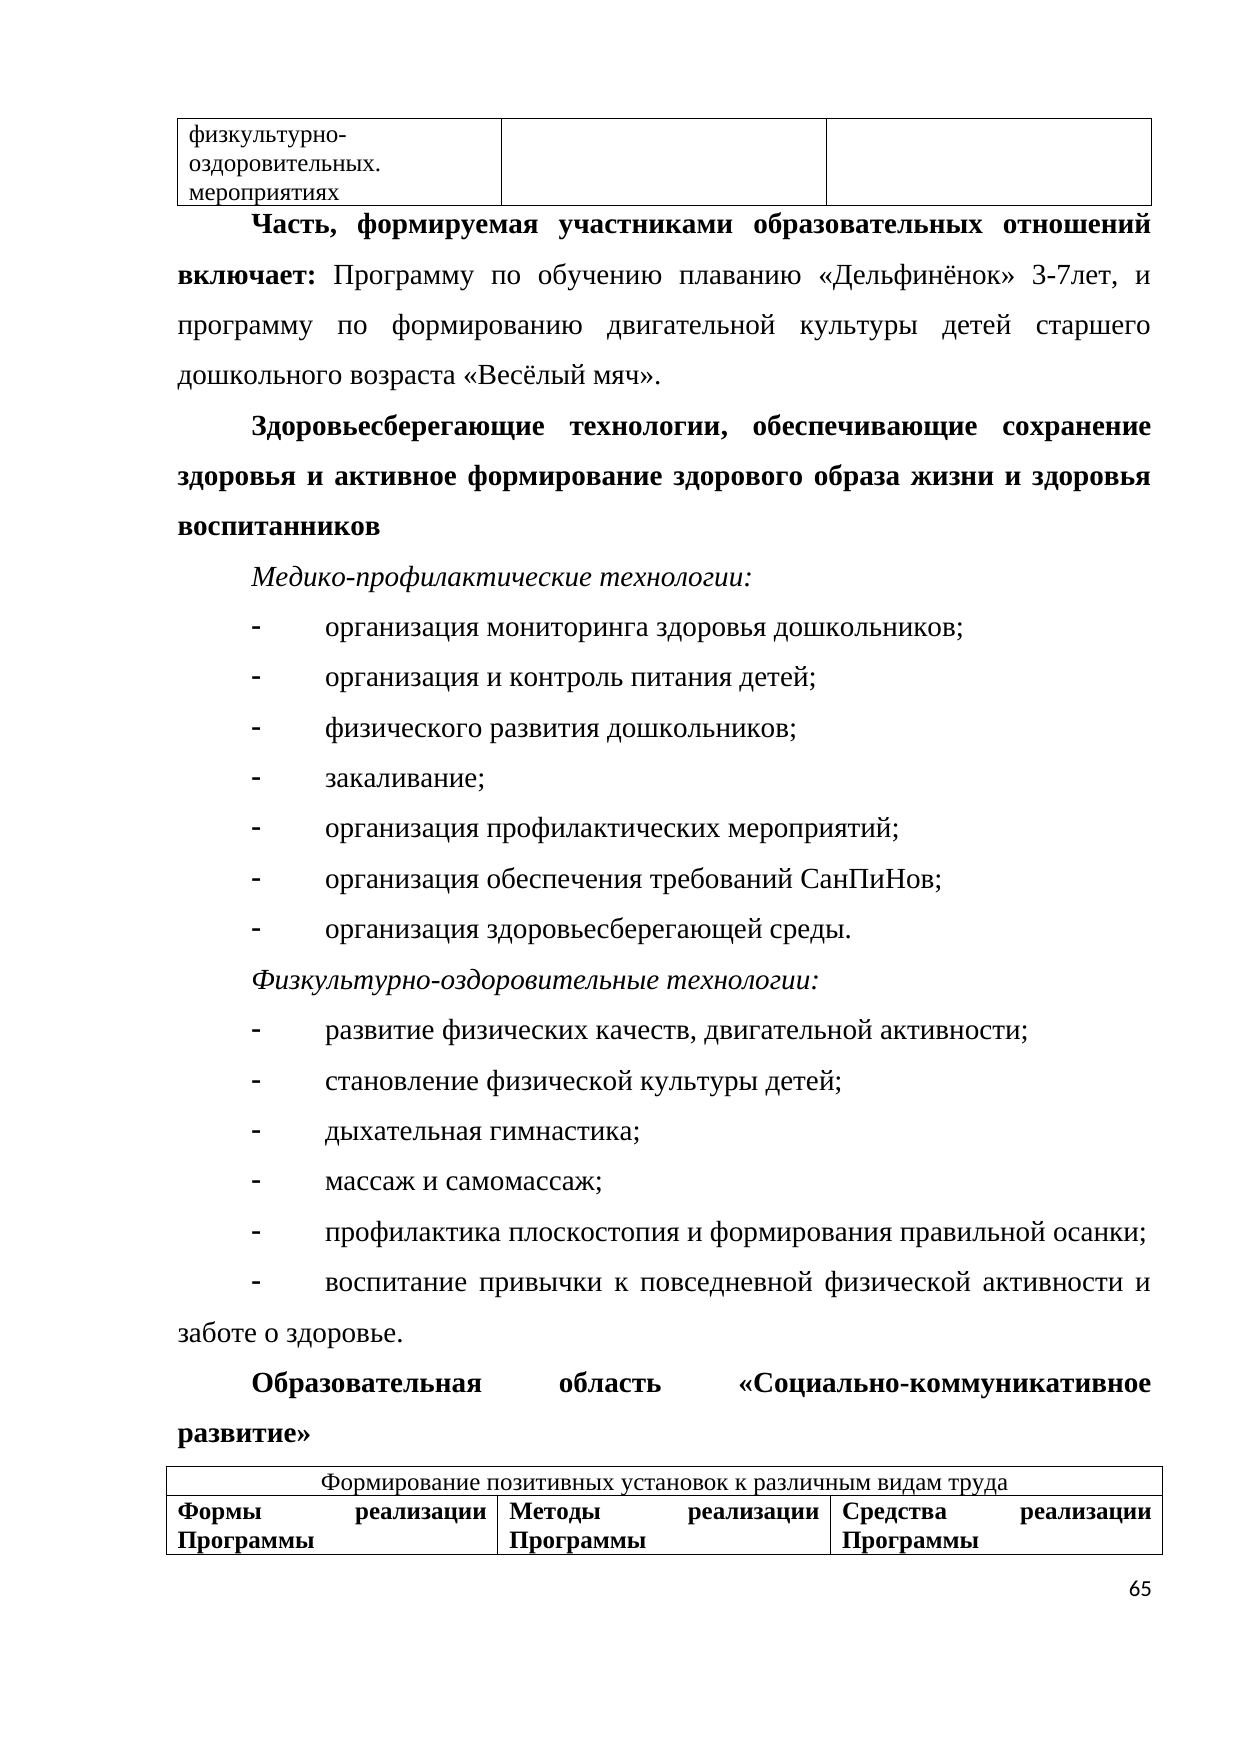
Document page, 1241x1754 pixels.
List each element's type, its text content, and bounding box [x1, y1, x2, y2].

list физического развития дошкольников; [177, 710, 1152, 743]
list организация здоровьесберегающей среды. [177, 911, 1152, 945]
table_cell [827, 119, 1151, 205]
table_cell Средства реализации Программы [831, 1496, 1162, 1554]
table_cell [178, 119, 501, 205]
text Здоровьесберегающие технологии, обеспечивающие сохранение здоровья и активное формирование здорового образа жизни и здоровья воспитанников [177, 408, 1152, 542]
text Образовательная область «Социально-коммуникативное развитие» [177, 1365, 1152, 1449]
text Часть, формируемая участниками образовательных отношений включает: Программу по обучению плаванию «Дельфинёнок» 3-7лет, и программу по формированию двигательной культуры детей старшего дошкольного возраста «Весёлый мяч». [177, 206, 1152, 391]
list дыхательная гимнастика; [177, 1113, 1152, 1147]
list закаливание; [177, 760, 1152, 794]
text Медико-профилактические технологии: [177, 559, 1152, 592]
list развитие физических качеств, двигательной активности; [177, 1012, 1152, 1046]
list организация профилактических мероприятий; [177, 811, 1152, 844]
list организация и контроль питания детей; [177, 659, 1152, 693]
list становление физической культуры детей; [177, 1063, 1152, 1096]
list воспитание привычки к повседневной физической активности и заботе о здоровье. [177, 1264, 1152, 1348]
text Физкультурно-оздоровительные технологии: [177, 962, 1152, 995]
table_cell Методы реализации Программы [498, 1496, 830, 1554]
table_header Формирование позитивных установок к различным видам труда [167, 1467, 1162, 1495]
list организация обеспечения требований СанПиНов; [177, 861, 1152, 895]
list организация мониторинга здоровья дошкольников; [177, 609, 1152, 643]
list профилактика плоскостопия и формирования правильной осанки; [177, 1214, 1152, 1247]
table_cell Формы реализации Программы [167, 1496, 497, 1554]
list массаж и самомассаж; [177, 1163, 1152, 1197]
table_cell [502, 119, 826, 205]
